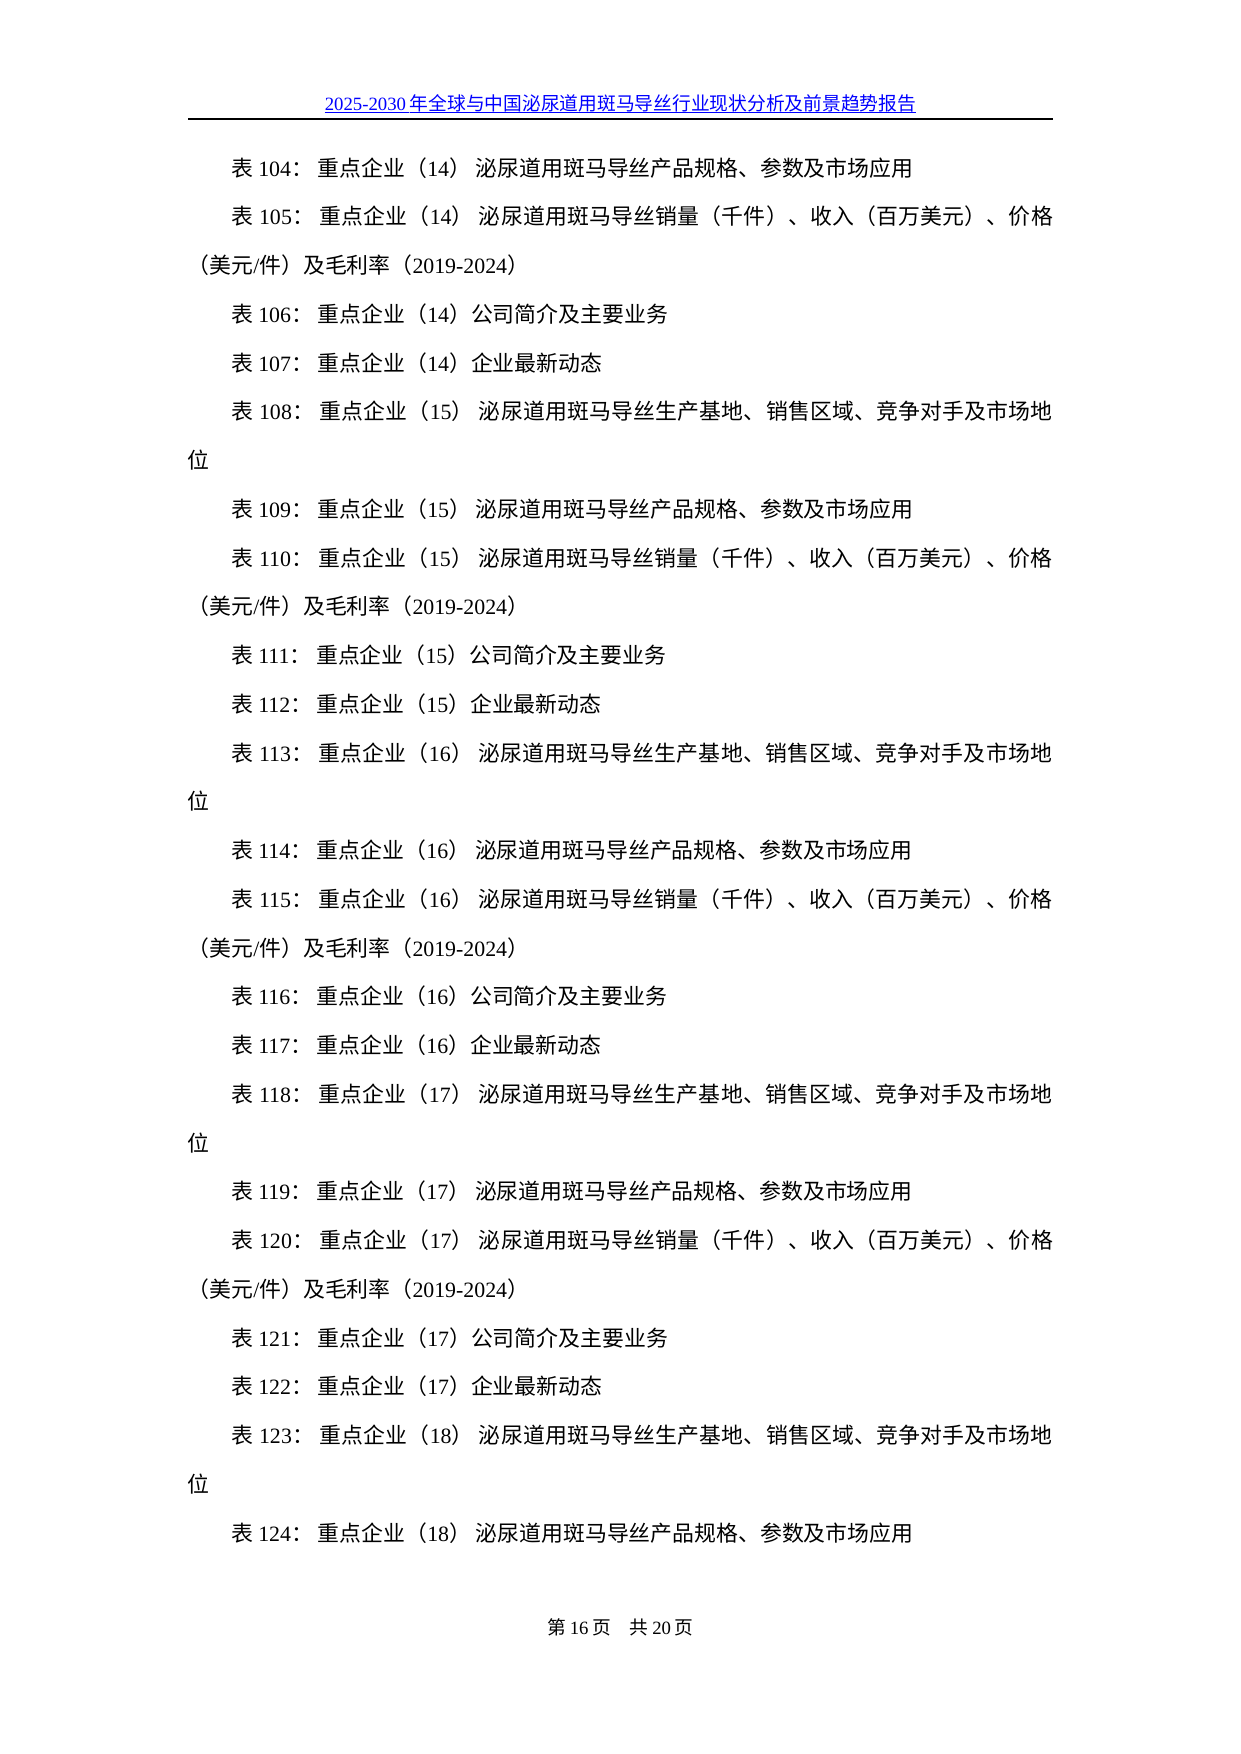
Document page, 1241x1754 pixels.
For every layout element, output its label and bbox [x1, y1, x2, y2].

text [187, 150, 1053, 1548]
